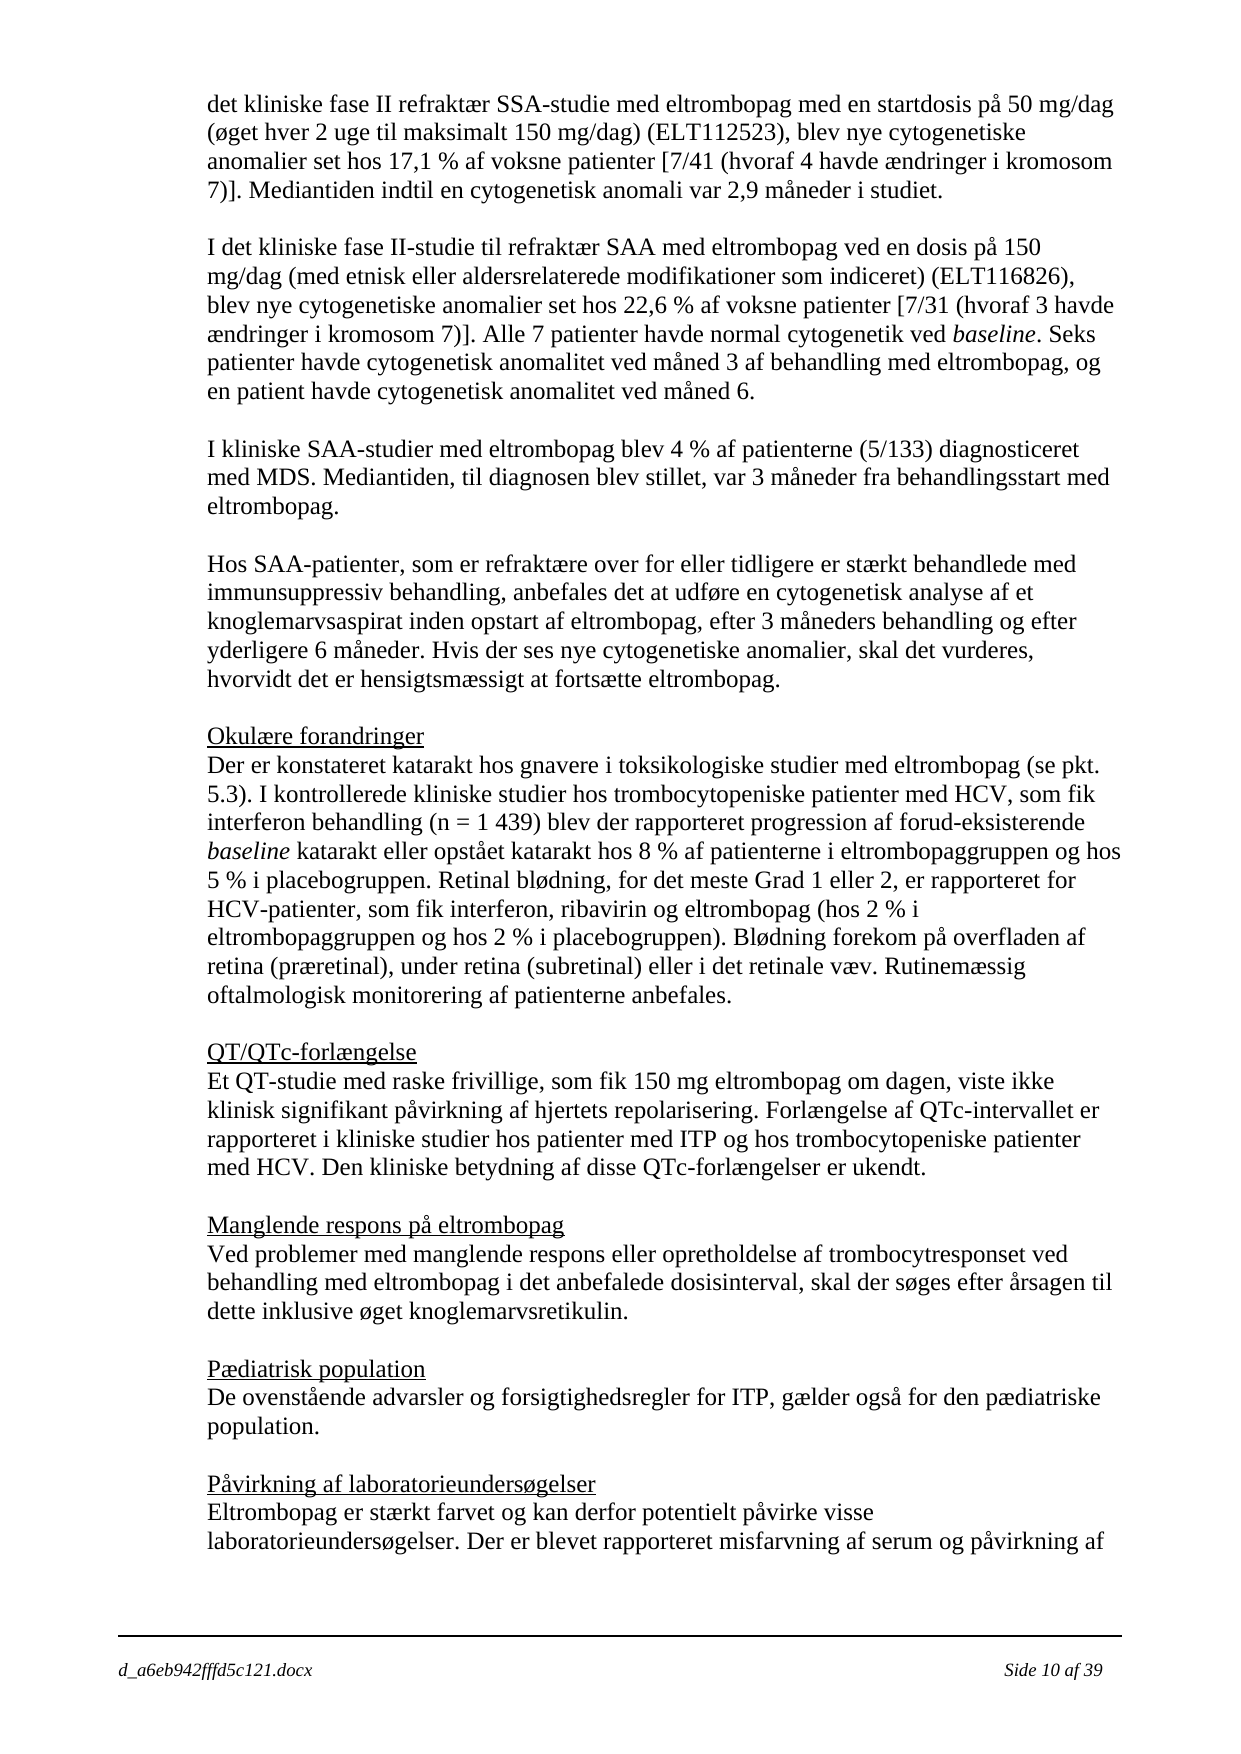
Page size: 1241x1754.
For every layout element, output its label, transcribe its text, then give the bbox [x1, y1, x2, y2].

text Ved problemer med manglende respons eller opretholdelse af trombocytresponset ved behandling med eltrombopag i det anbefalede dosisinterval, skal der søges efter årsagen til dette inklusive øget knoglemarvsretikulin. [207, 1239, 1122, 1325]
text Der er konstateret katarakt hos gnavere i toksikologiske studier med eltrombopag (se pkt. 5.3). I kontrollerede kliniske studier hos trombocytopeniske patienter med HCV, som fik interferon behandling (n = 1 439) blev der rapporteret progression af forud-eksisterende baseline katarakt eller opstået katarakt hos 8 % af patienterne i eltrombopaggruppen og hos 5 % i placebogruppen. Retinal blødning, for det meste Grad 1 eller 2, er rapporteret for HCV-patienter, som fik interferon, ribavirin og eltrombopag (hos 2 % i eltrombopaggruppen og hos 2 % i placebogruppen). Blødning forekom på overfladen af retina (præretinal), under retina (subretinal) eller i det retinale væv. Rutinemæssig oftalmologisk monitorering af patienterne anbefales. [207, 750, 1122, 1009]
text Pædiatrisk population [207, 1354, 1122, 1382]
text QT/QTc-forlængelse [207, 1037, 1122, 1066]
text I det kliniske fase II-studie til refraktær SAA med eltrombopag ved en dosis på 150 mg/dag (med etnisk eller aldersrelaterede modifikationer som indiceret) (ELT116826), blev nye cytogenetiske anomalier set hos 22,6 % af voksne patienter [7/31 (hvoraf 3 havde ændringer i kromosom 7)]. Alle 7 patienter havde normal cytogenetik ved baseline. Seks patienter havde cytogenetisk anomalitet ved måned 3 af behandling med eltrombopag, og en patient havde cytogenetisk anomalitet ved måned 6. [207, 232, 1122, 405]
text Hos SAA-patienter, som er refraktære over for eller tidligere er stærkt behandlede med immunsuppressiv behandling, anbefales det at udføre en cytogenetisk analyse af et knoglemarvsaspirat inden opstart af eltrombopag, efter 3 måneders behandling og efter yderligere 6 måneder. Hvis der ses nye cytogenetiske anomalier, skal det vurderes, hvorvidt det er hensigtsmæssigt at fortsætte eltrombopag. [207, 549, 1122, 692]
text Manglende respons på eltrombopag [207, 1210, 1122, 1239]
text Okulære forandringer [207, 721, 1122, 750]
text Et QT-studie med raske frivillige, som fik 150 mg eltrombopag om dagen, viste ikke klinisk signifikant påvirkning af hjertets repolarisering. Forlængelse af QTc-intervallet er rapporteret i kliniske studier hos patienter med ITP og hos trombocytopeniske patienter med HCV. Den kliniske betydning af disse QTc-forlængelser er ukendt. [207, 1066, 1122, 1181]
text I kliniske SAA-studier med eltrombopag blev 4 % af patienterne (5/133) diagnosticeret med MDS. Mediantiden, til diagnosen blev stillet, var 3 måneder fra behandlingsstart med eltrombopag. [207, 434, 1122, 520]
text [207, 1497, 1122, 1555]
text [207, 89, 1122, 204]
text Påvirkning af laboratorieundersøgelser [207, 1469, 1122, 1497]
text De ovenstående advarsler og forsigtighedsregler for ITP, gælder også for den pædiatriske population. [207, 1382, 1122, 1440]
